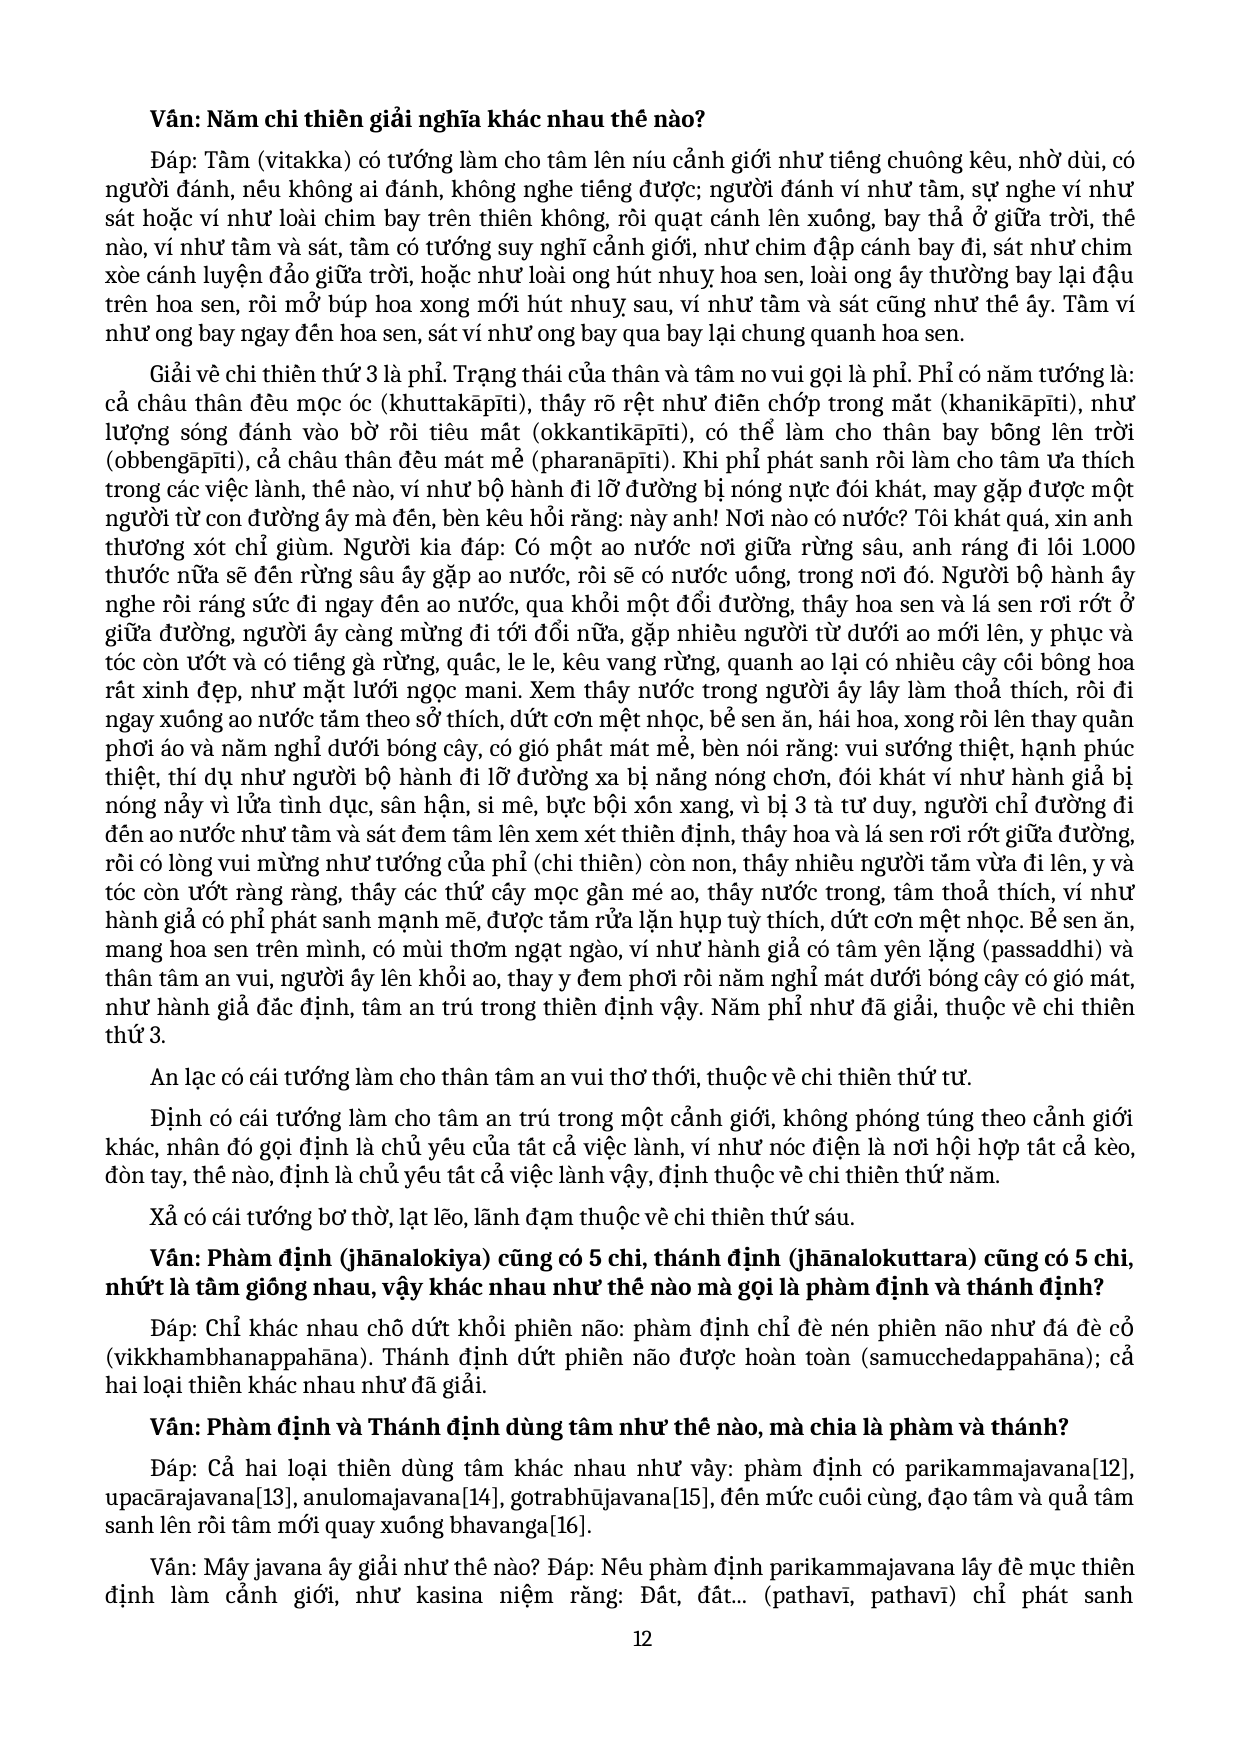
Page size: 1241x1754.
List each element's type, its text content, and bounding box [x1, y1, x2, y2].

text Vấn: Phàm định (jhānalokiya) cũng có 5 chi, thánh định (jhānalokuttara) cũng có 5 chi, nhứt là tầm giống nhau, vậy khác nhau như thế nào mà gọi là phàm định và thánh định? [105, 1244, 1135, 1301]
text Đáp: Chỉ khác nhau chỗ dứt khỏi phiền não: phàm định chỉ đè nén phiền não như đá đè cỏ (vikkhambhanappahāna). Thánh định dứt phiền não được hoàn toàn (samucchedappahāna); cả hai loại thiền khác nhau như đã giải. [105, 1314, 1135, 1400]
text Giải về chi thiền thứ 3 là phỉ. Trạng thái của thân và tâm no vui gọi là phỉ. Phỉ có năm tướng là: cả châu thân đều mọc óc (khuttakāpīti), thấy rõ rệt như điễn chớp trong mắt (khanikāpīti), như lượng sóng đánh vào bờ rồi tiêu mất (okkantikāpīti), có thể làm cho thân bay bỗng lên trời (obbengāpīti), cả châu thân đều mát mẻ (pharanāpīti). Khi phỉ phát sanh rồi làm cho tâm ưa thích trong các việc lành, thế nào, ví như bộ hành đi lỡ đường bị nóng nực đói khát, may gặp được một người từ con đường ấy mà đến, bèn kêu hỏi rằng: này anh! Nơi nào có nước? Tôi khát quá, xin anh thương xót chỉ giùm. Người kia đáp: Có một ao nước nơi giữa rừng sâu, anh ráng đi lối 1.000 thước nữa sẽ đến rừng sâu ấy gặp ao nước, rồi sẽ có nước uống, trong nơi đó. Người bộ hành ấy nghe rồi ráng sức đi ngay đến ao nước, qua khỏi một đổi đường, thấy hoa sen và lá sen rơi rớt ở giữa đường, người ấy càng mừng đi tới đổi nữa, gặp nhiều người từ dưới ao mới lên, y phục và tóc còn ướt và có tiếng gà rừng, quấc, le le, kêu vang rừng, quanh ao lại có nhiều cây cối bông hoa rất xinh đẹp, như mặt lưới ngọc mani. Xem thấy nước trong người ấy lấy làm thoả thích, rồi đi ngay xuống ao nước tắm theo sở thích, dứt cơn mệt nhọc, bẻ sen ăn, hái hoa, xong rồi lên thay quần phơi áo và nằm nghỉ dưới bóng cây, có gió phất mát mẻ, bèn nói rằng: vui sướng thiệt, hạnh phúc thiệt, thí dụ như người bộ hành đi lỡ đường xa bị nắng nóng chơn, đói khát ví như hành giả bị nóng nảy vì lửa tình dục, sân hận, si mê, bực bội xốn xang, vì bị 3 tà tư duy, người chỉ đường đi đến ao nước như tầm và sát đem tâm lên xem xét thiền định, thấy hoa và lá sen rơi rớt giữa đường, rồi có lòng vui mừng như tướng của phỉ (chi thiền) còn non, thấy nhiều người tắm vừa đi lên, y và tóc còn ướt ràng ràng, thấy các thứ cấy mọc gần mé ao, thấy nước trong, tâm thoả thích, ví như hành giả có phỉ phát sanh mạnh mẽ, được tắm rửa lặn hụp tuỳ thích, dứt cơn mệt nhọc. Bẻ sen ăn, mang hoa sen trên mình, có mùi thơm ngạt ngào, ví như hành giả có tâm yên lặng (passaddhi) và thân tâm an vui, người ấy lên khỏi ao, thay y đem phơi rồi nằm nghỉ mát dưới bóng cây có gió mát, như hành giả đắc định, tâm an trú trong thiền định vậy. Năm phỉ như đã giải, thuộc về chi thiền thứ 3. [105, 360, 1135, 1050]
text Vấn: Năm chi thiền giải nghĩa khác nhau thế nào? [105, 105, 1135, 134]
text Xả có cái tướng bơ thờ, lạt lẽo, lãnh đạm thuộc về chi thiền thứ sáu. [105, 1202, 1135, 1231]
text Đáp: Cả hai loại thiền dùng tâm khác nhau như vầy: phàm định có parikammajavana[12], upacārajavana[13], anulomajavana[14], gotrabhūjavana[15], đến mức cuối cùng, đạo tâm và quả tâm sanh lên rồi tâm mới quay xuống bhavanga[16]. [105, 1454, 1135, 1540]
text An lạc có cái tướng làm cho thân tâm an vui thơ thới, thuộc về chi thiền thứ tư. [105, 1062, 1135, 1091]
text Định có cái tướng làm cho tâm an trú trong một cảnh giới, không phóng túng theo cảnh giới khác, nhân đó gọi định là chủ yếu của tất cả việc lành, ví như nóc điện là nơi hội hợp tất cả kèo, đòn tay, thế nào, định là chủ yếu tất cả việc lành vậy, định thuộc về chi thiền thứ năm. [105, 1104, 1135, 1190]
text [105, 1552, 1135, 1610]
text Đáp: Tầm (vitakka) có tướng làm cho tâm lên níu cảnh giới như tiếng chuông kêu, nhờ dùi, có người đánh, nếu không ai đánh, không nghe tiếng được; người đánh ví như tầm, sự nghe ví như sát hoặc ví như loài chim bay trên thiên không, rồi quạt cánh lên xuống, bay thả ở giữa trời, thế nào, ví như tầm và sát, tầm có tướng suy nghĩ cảnh giới, như chim đập cánh bay đi, sát như chim xòe cánh luyện đảo giữa trời, hoặc như loài ong hút nhuỵ hoa sen, loài ong ấy thường bay lại đậu trên hoa sen, rồi mở búp hoa xong mới hút nhuỵ sau, ví như tầm và sát cũng như thế ấy. Tầm ví như ong bay ngay đến hoa sen, sát ví như ong bay qua bay lại chung quanh hoa sen. [105, 146, 1135, 347]
text Vấn: Phàm định và Thánh định dùng tâm như thế nào, mà chia là phàm và thánh? [105, 1412, 1135, 1441]
